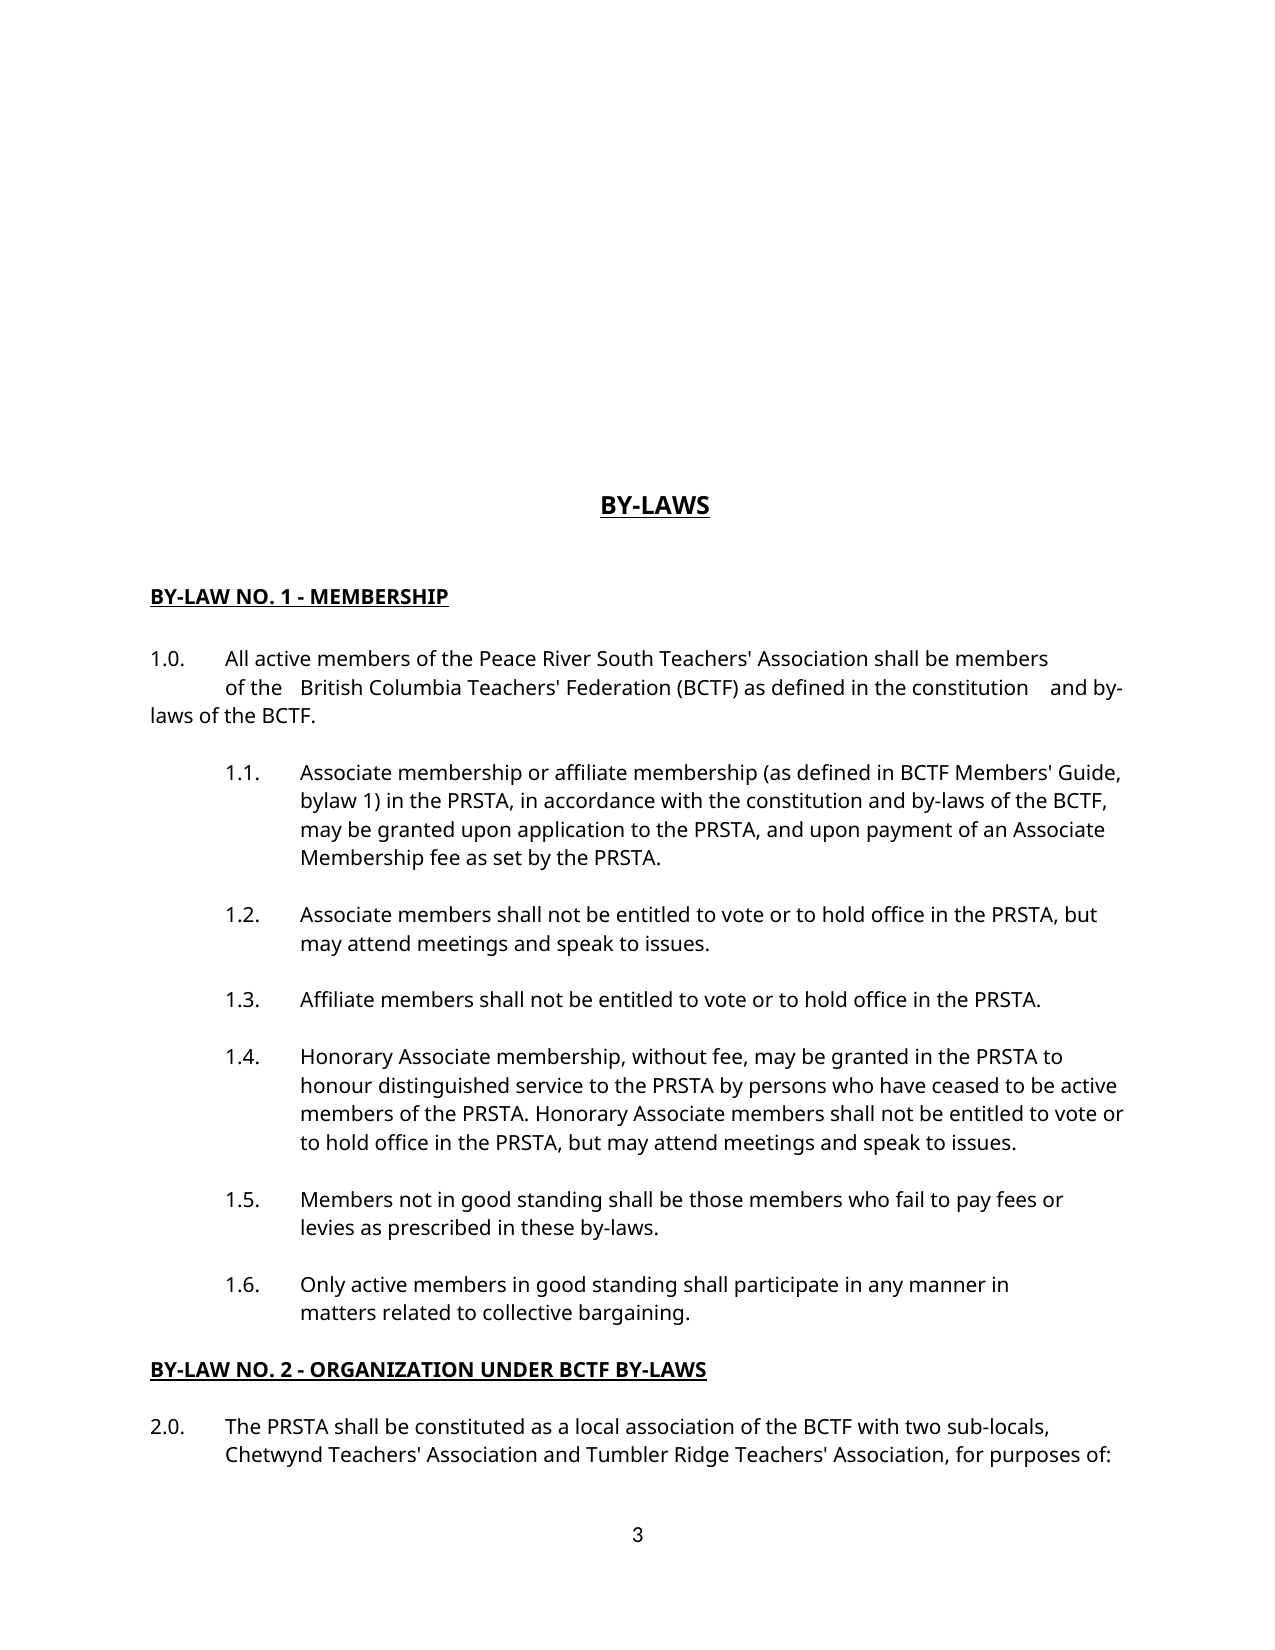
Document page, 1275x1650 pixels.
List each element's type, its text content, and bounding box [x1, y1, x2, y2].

text 1.3. Affiliate members shall not be entitled to vote or to hold office in the PRSTA. [225, 986, 1125, 1014]
text 1.4. Honorary Associate membership, without fee, may be granted in the PRSTA to honour distinguished service to the PRSTA by persons who have ceased to be active members of the PRSTA. Honorary Associate members shall not be entitled to vote or to hold office in the PRSTA, but may attend meetings and speak to issues. [225, 1042, 1125, 1156]
text BY-LAWS [525, 488, 1125, 522]
text 1.6. Only active members in good standing shall participate in any manner in matters related to collective bargaining. [150, 1270, 1125, 1327]
text BY-LAW NO. 2 - ORGANIZATION UNDER BCTF BY-LAWS [150, 1355, 1125, 1384]
text BY-LAW NO. 1 - MEMBERSHIP [150, 582, 1125, 610]
text 1.1. Associate membership or affiliate membership (as defined in BCTF Members' Guide, bylaw 1) in the PRSTA, in accordance with the constitution and by-laws of the BCTF, may be granted upon application to the PRSTA, and upon payment of an Associate Membership fee as set by the PRSTA. [225, 758, 1125, 872]
text 1.2. Associate members shall not be entitled to vote or to hold office in the PRSTA, but may attend meetings and speak to issues. [225, 900, 1125, 957]
text 2.0. The PRSTA shall be constituted as a local association of the BCTF with two sub-locals, Chetwynd Teachers' Association and Tumbler Ridge Teachers' Association, for purposes of: [150, 1412, 1125, 1469]
text 1.5. Members not in good standing shall be those members who fail to pay fees or levies as prescribed in these by-laws. [150, 1185, 1125, 1242]
text 1.0. All active members of the Peace River South Teachers' Association shall be members of the British Columbia Teachers' Federation (BCTF) as defined in the constitution and by-laws of the BCTF. [150, 644, 1125, 730]
